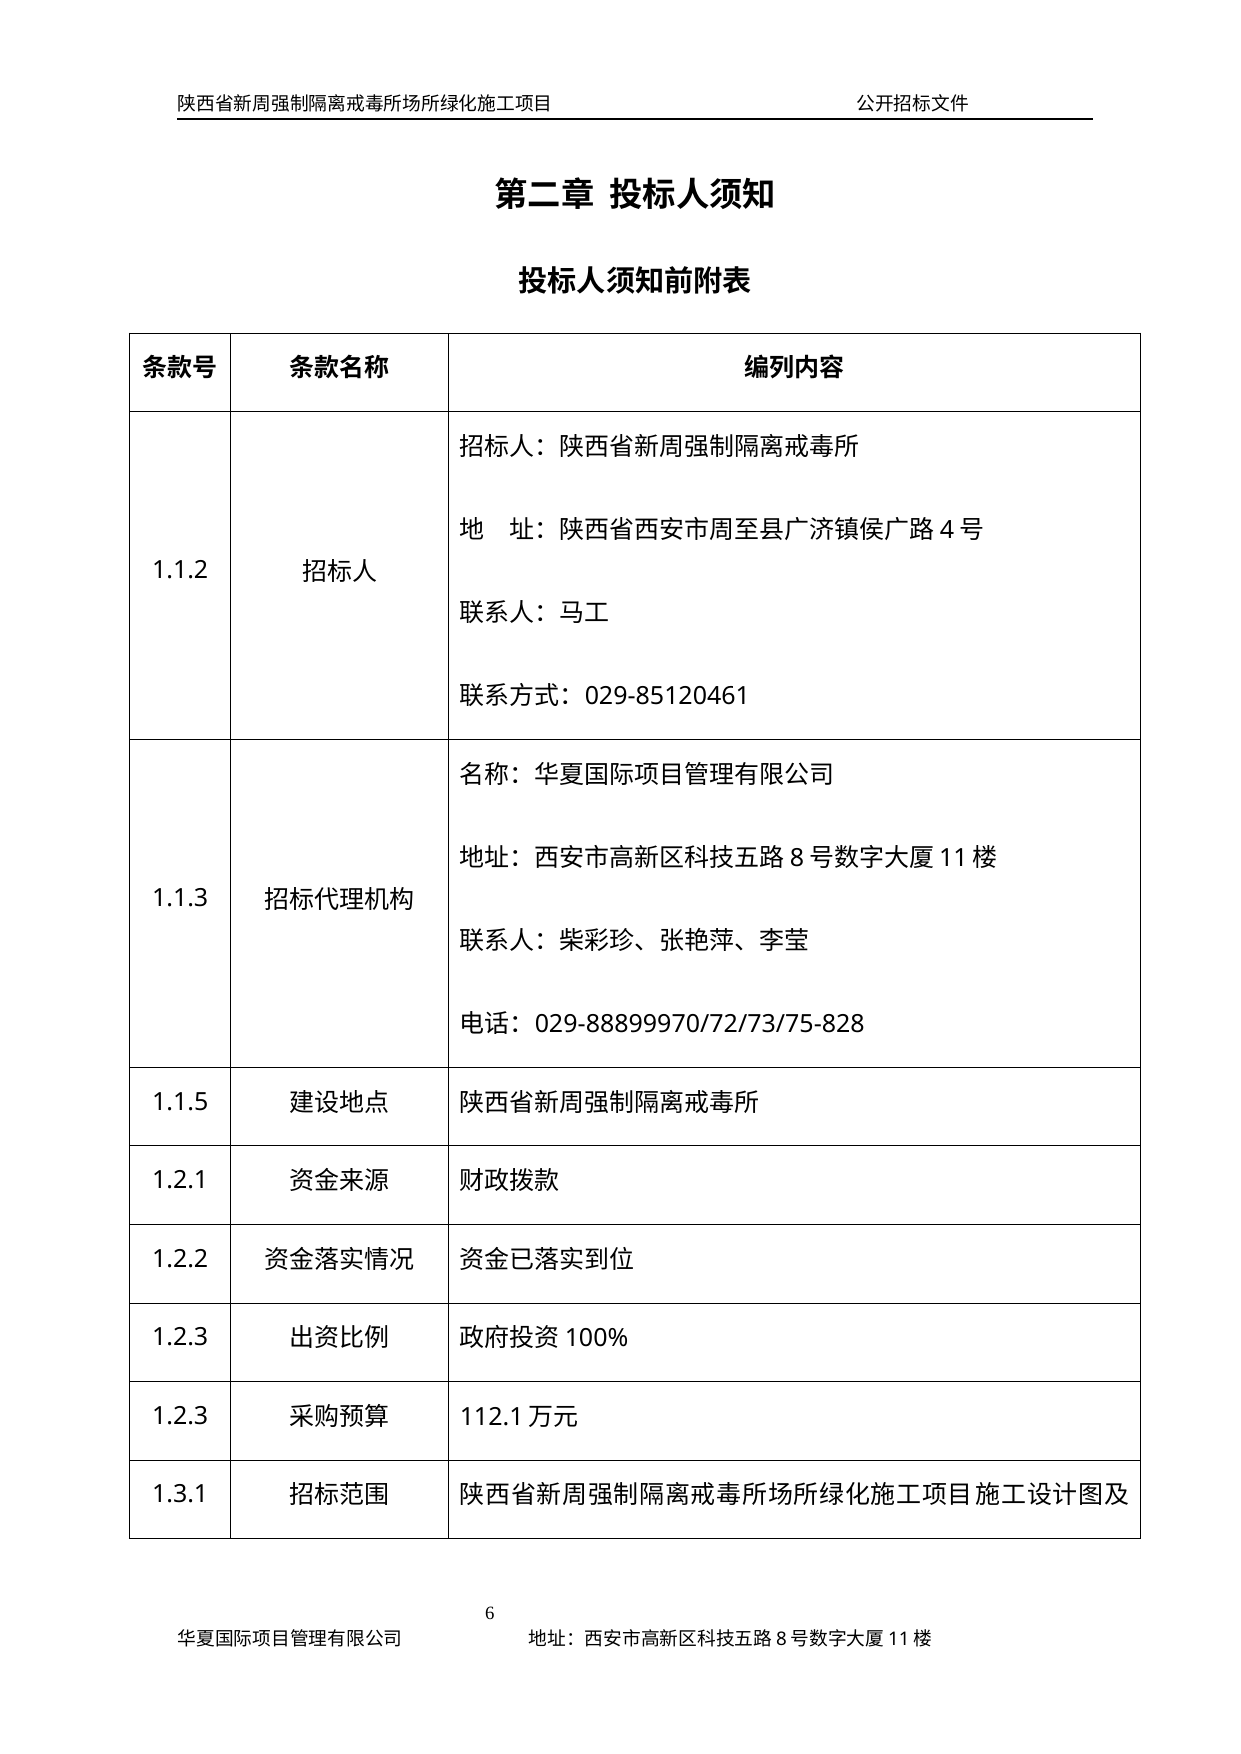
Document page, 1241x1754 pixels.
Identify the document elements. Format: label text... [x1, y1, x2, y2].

table_cell 112.1万元 [449, 1382, 1140, 1459]
table_cell 1.3.1 [130, 1461, 230, 1538]
table_cell 资金落实情况 [231, 1225, 448, 1302]
table_cell 1.2.3 [130, 1304, 230, 1381]
table_cell 建设地点 [231, 1068, 448, 1145]
table_header 条款名称 [231, 334, 448, 411]
table_cell 资金来源 [231, 1146, 448, 1224]
table_cell 招标范围 [231, 1461, 448, 1538]
table_cell 政府投资100% [449, 1304, 1140, 1381]
table_cell 陕西省新周强制隔离戒毒所 [449, 1068, 1140, 1145]
table_cell 名称：华夏国际项目管理有限公司 地址：西安市高新区科技五路8号数字大厦11楼 联系人：柴彩珍、张艳萍、李莹 电话：029-88899970/72/73/75-828 [449, 740, 1140, 1067]
table_header 编列内容 [449, 334, 1140, 411]
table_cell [449, 1461, 1140, 1538]
table_header 条款号 [130, 334, 230, 411]
table_cell 采购预算 [231, 1382, 448, 1459]
table_cell 1.2.2 [130, 1225, 230, 1302]
table_cell 招标代理机构 [231, 740, 448, 1067]
table_cell 1.1.3 [130, 740, 230, 1067]
table_cell 出资比例 [231, 1304, 448, 1381]
table_cell 1.1.5 [130, 1068, 230, 1145]
table_cell 1.2.1 [130, 1146, 230, 1224]
table_cell 1.1.2 [130, 412, 230, 739]
table_cell 1.2.3 [130, 1382, 230, 1459]
text 投标人须知前附表 [177, 246, 1093, 311]
table_cell 招标人 [231, 412, 448, 739]
subtitle 第二章 投标人须知 [177, 160, 1093, 225]
table_cell 招标人：陕西省新周强制隔离戒毒所 地 址：陕西省西安市周至县广济镇侯广路4号 联系人：马工 联系方式：029-85120461 [449, 412, 1140, 739]
table_cell 资金已落实到位 [449, 1225, 1140, 1302]
table_cell 财政拨款 [449, 1146, 1140, 1224]
